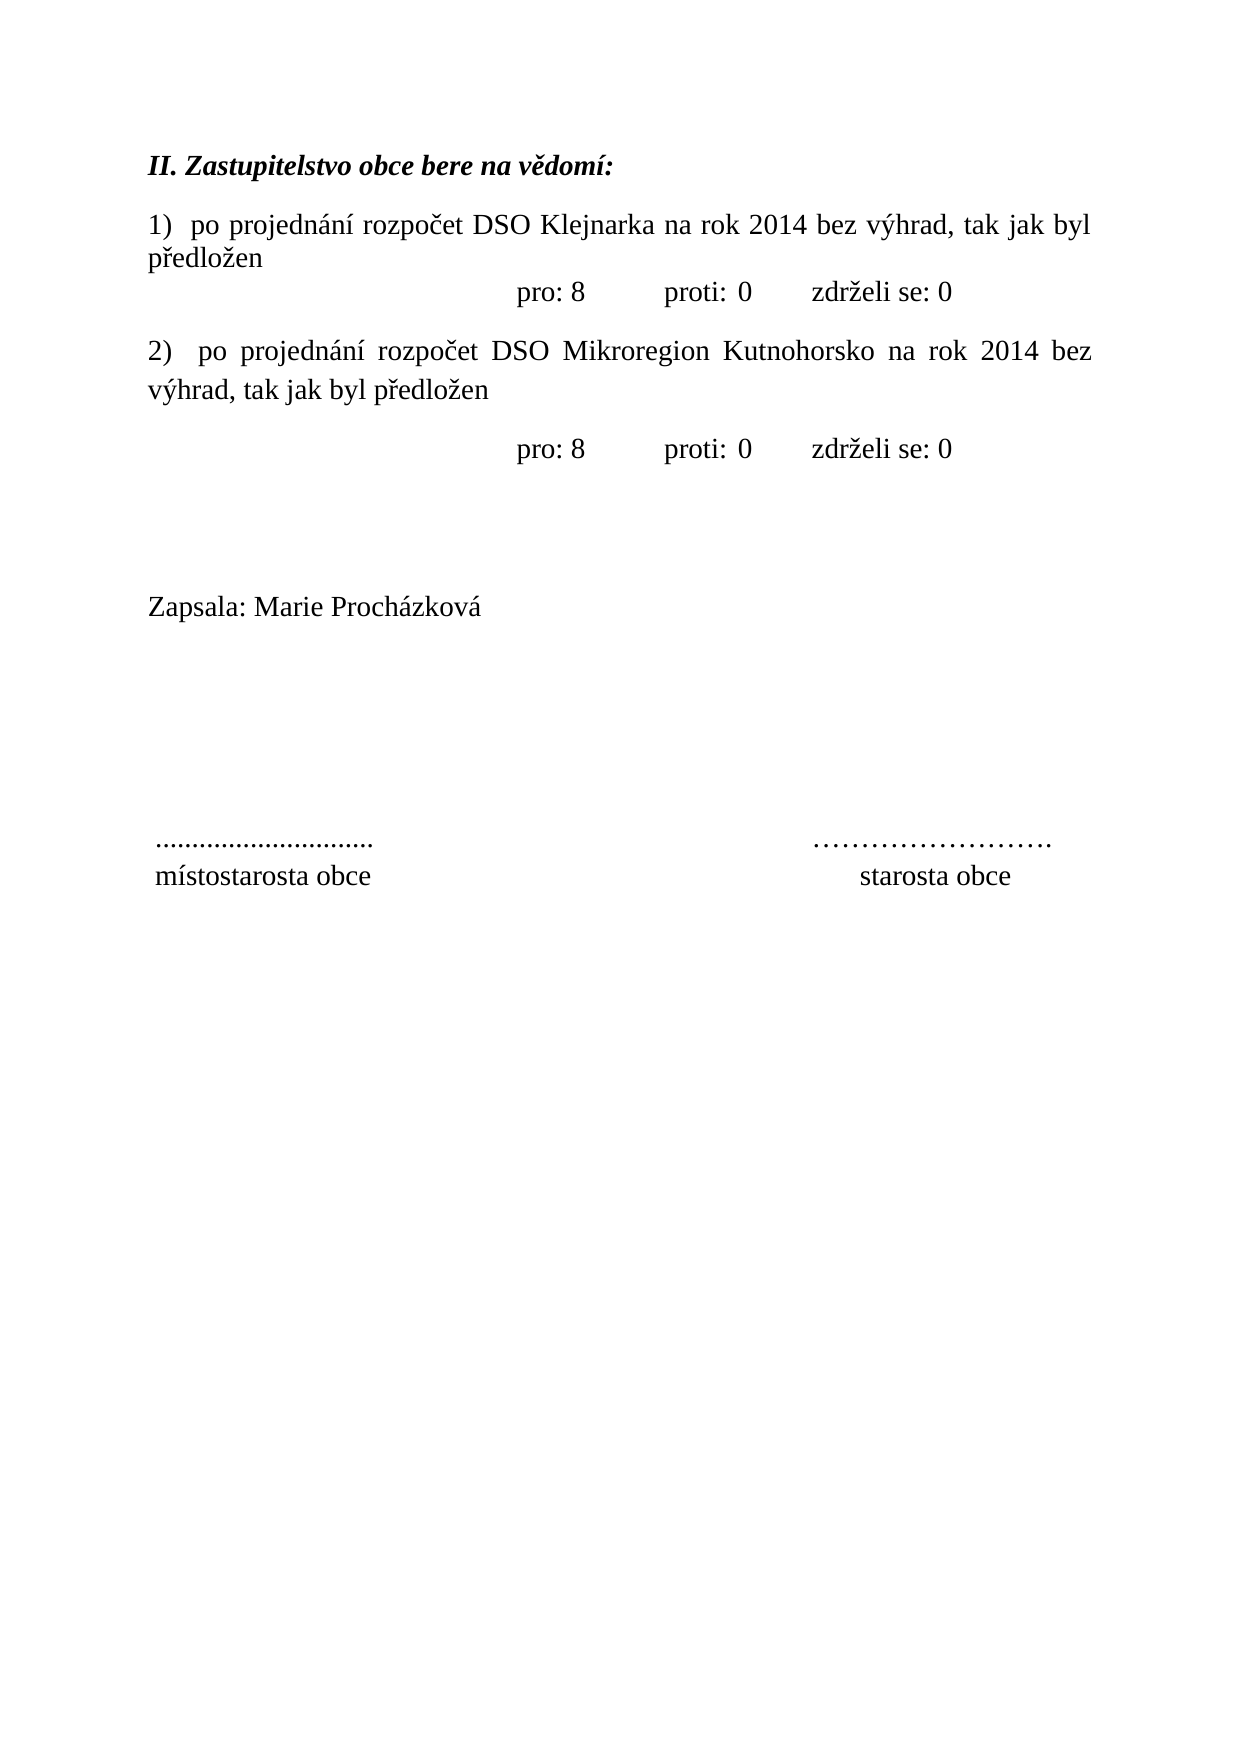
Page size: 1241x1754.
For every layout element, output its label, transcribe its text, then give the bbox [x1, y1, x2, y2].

text 2) po projednání rozpočet DSO Mikroregion Kutnohorsko na rok 2014 bez výhrad, tak jak byl předložen [148, 333, 1093, 406]
text II. Zastupitelstvo obce bere na vědomí: [148, 148, 1093, 181]
list pro: 8 proti: 0 zdrželi se: 0 [516, 274, 1093, 308]
text místostarosta obce starosta obce [148, 858, 1093, 892]
text pro: 8 proti: 0 zdrželi se: 0 [443, 431, 1093, 465]
text 1) po projednání rozpočet DSO Klejnarka na rok 2014 bez výhrad, tak jak byl předložen [148, 207, 1093, 274]
text .............................. ……………………. [148, 820, 1093, 853]
text Zapsala: Marie Procházková [148, 589, 1093, 622]
